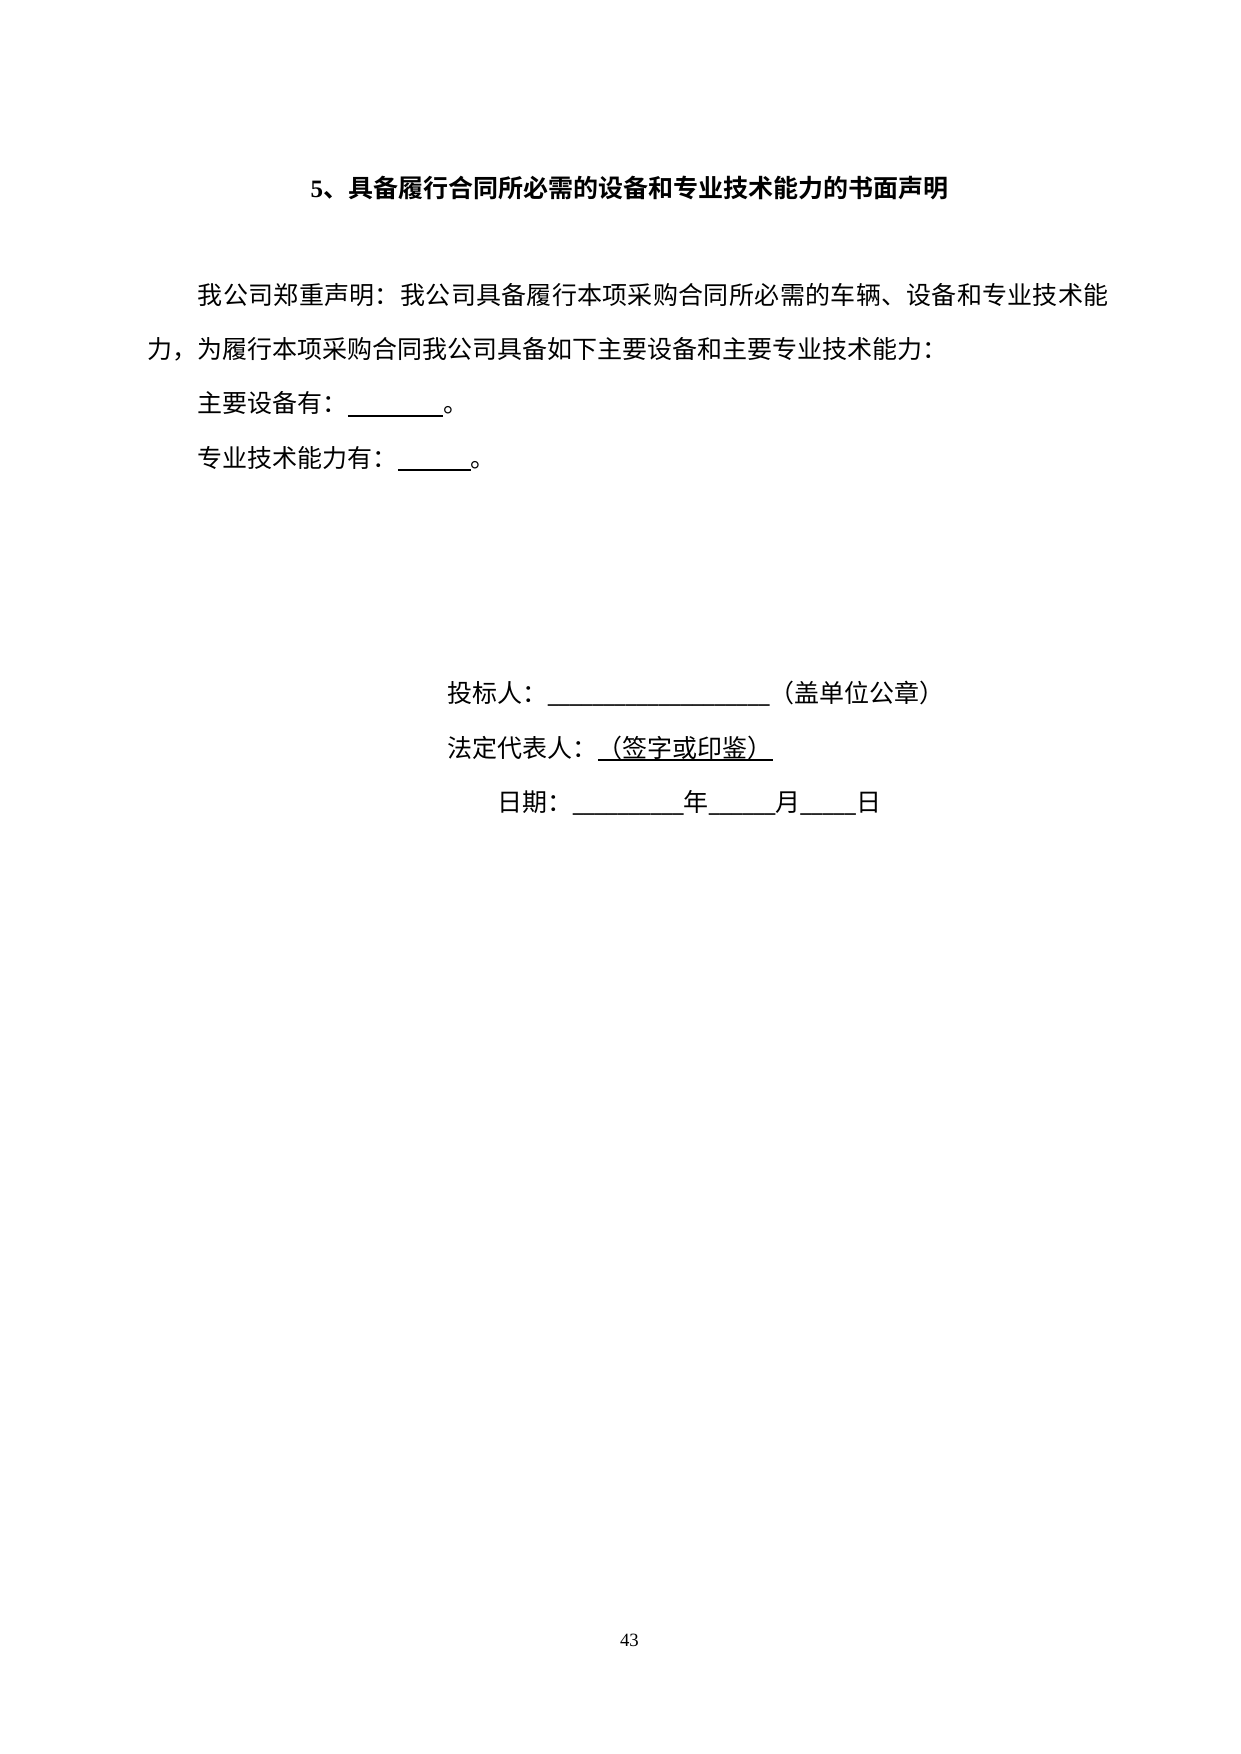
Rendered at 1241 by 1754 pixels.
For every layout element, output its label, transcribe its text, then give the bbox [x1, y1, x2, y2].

text 主要设备有： 。 [148, 384, 1110, 420]
text 法定代表人：（签字或印鉴） [148, 728, 1110, 764]
text 日期：__________年______月_____日 [148, 782, 1110, 819]
text 我公司郑重声明：我公司具备履行本项采购合同所必需的车辆、设备和专业技术能力，为履行本项采购合同我公司具备如下主要设备和主要专业技术能力： [148, 275, 1110, 366]
text 5、具备履行合同所必需的设备和专业技术能力的书面声明 [148, 154, 1110, 219]
text 专业技术能力有： 。 [148, 438, 1110, 474]
text 投标人：____________________（盖单位公章） [148, 674, 1110, 710]
